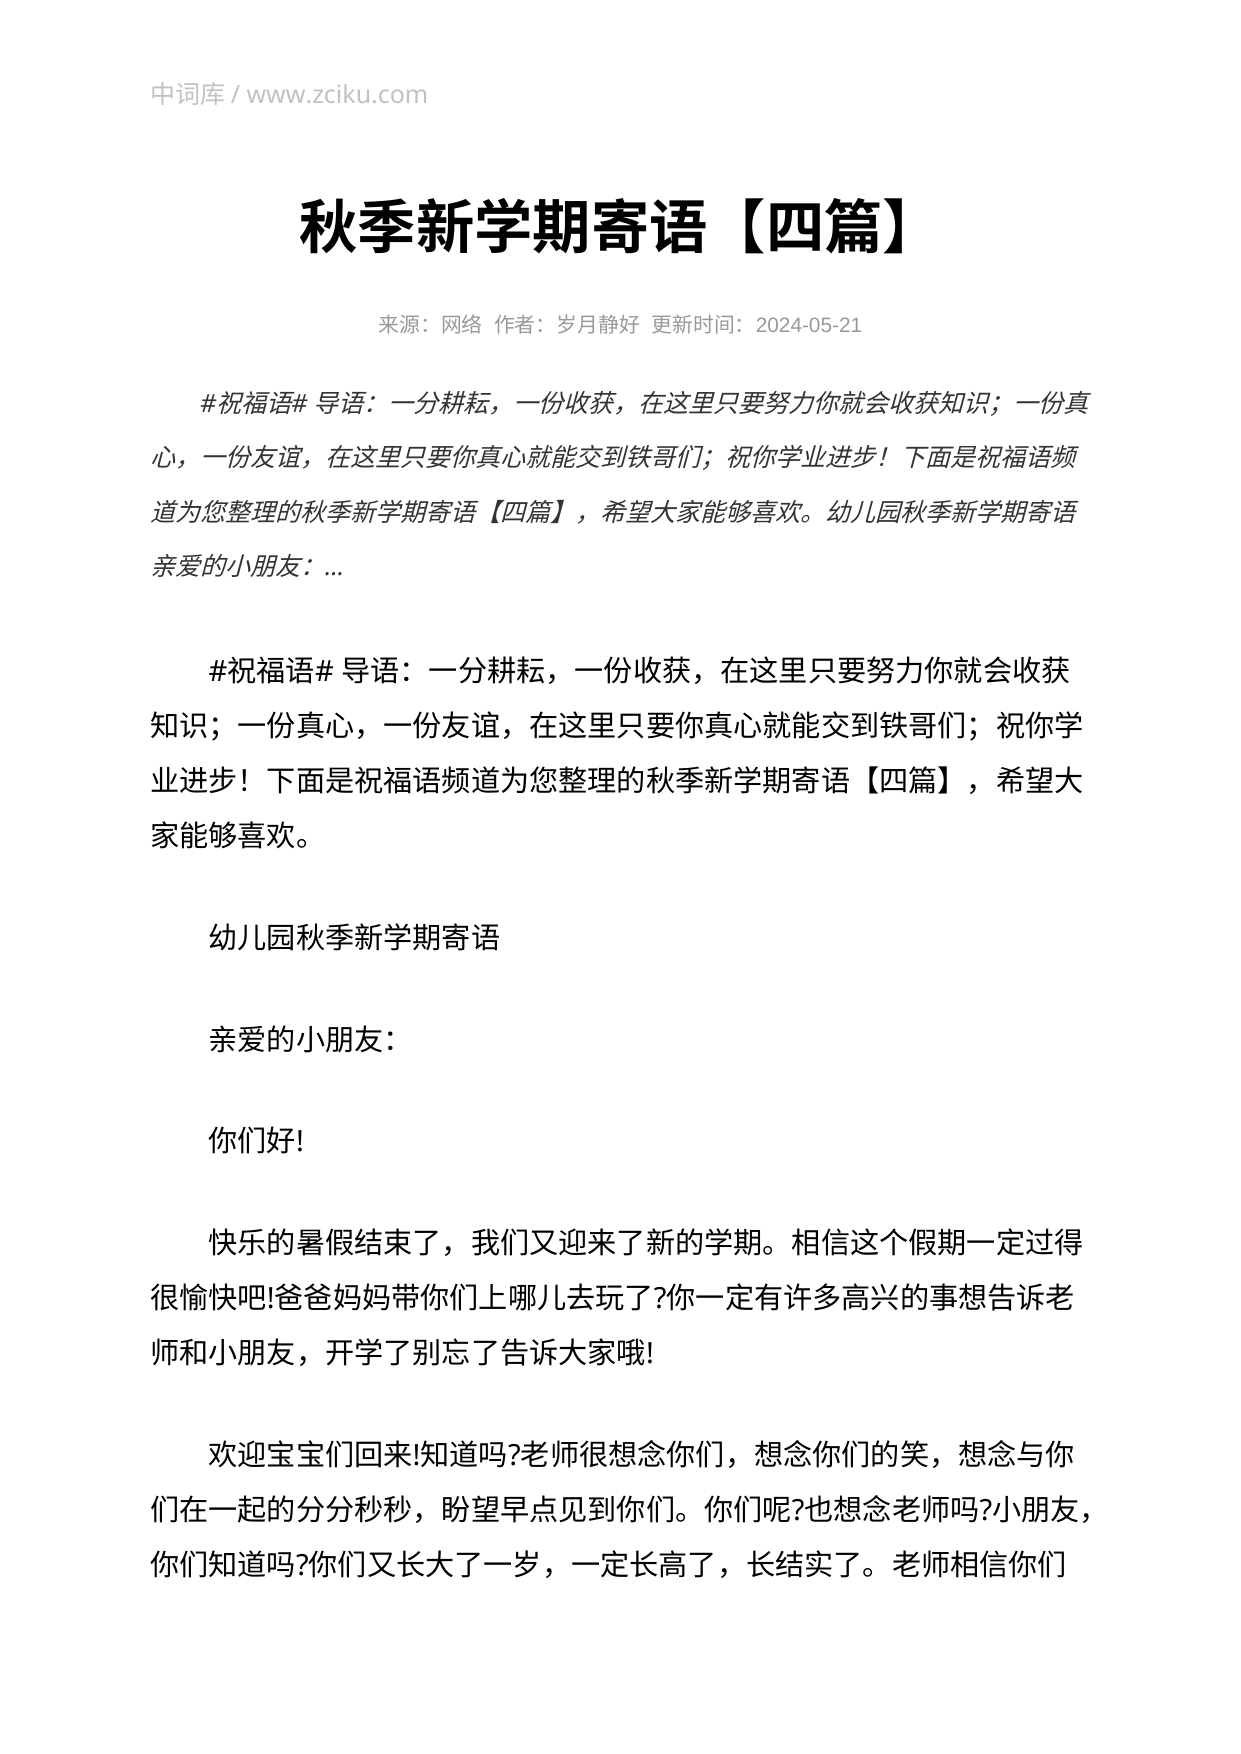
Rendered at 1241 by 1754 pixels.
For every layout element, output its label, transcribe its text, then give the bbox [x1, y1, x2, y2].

text 亲爱的小朋友： [150, 1016, 1090, 1058]
text #祝福语# 导语：一分耕耘，一份收获，在这里只要努力你就会收获知识；一份真心，一份友谊，在这里只要你真心就能交到铁哥们；祝你学业进步！下面是祝福语频道为您整理的秋季新学期寄语【四篇】，希望大家能够喜欢。幼儿园秋季新学期寄语 亲爱的小朋友：... [150, 383, 1090, 583]
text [150, 1432, 1090, 1584]
text #祝福语# 导语：一分耕耘，一份收获，在这里只要努力你就会收获知识；一份真心，一份友谊，在这里只要你真心就能交到铁哥们；祝你学业进步！下面是祝福语频道为您整理的秋季新学期寄语【四篇】，希望大家能够喜欢。 [150, 648, 1090, 855]
text 你们好! [150, 1118, 1090, 1160]
text 幼儿园秋季新学期寄语 [150, 914, 1090, 957]
text 快乐的暑假结束了，我们又迎来了新的学期。相信这个假期一定过得很愉快吧!爸爸妈妈带你们上哪儿去玩了?你一定有许多高兴的事想告诉老师和小朋友，开学了别忘了告诉大家哦! [150, 1220, 1090, 1372]
text 来源：网络 作者：岁月静好 更新时间：2024-05-21 [150, 313, 1090, 337]
subtitle 秋季新学期寄语【四篇】 [150, 181, 1090, 266]
